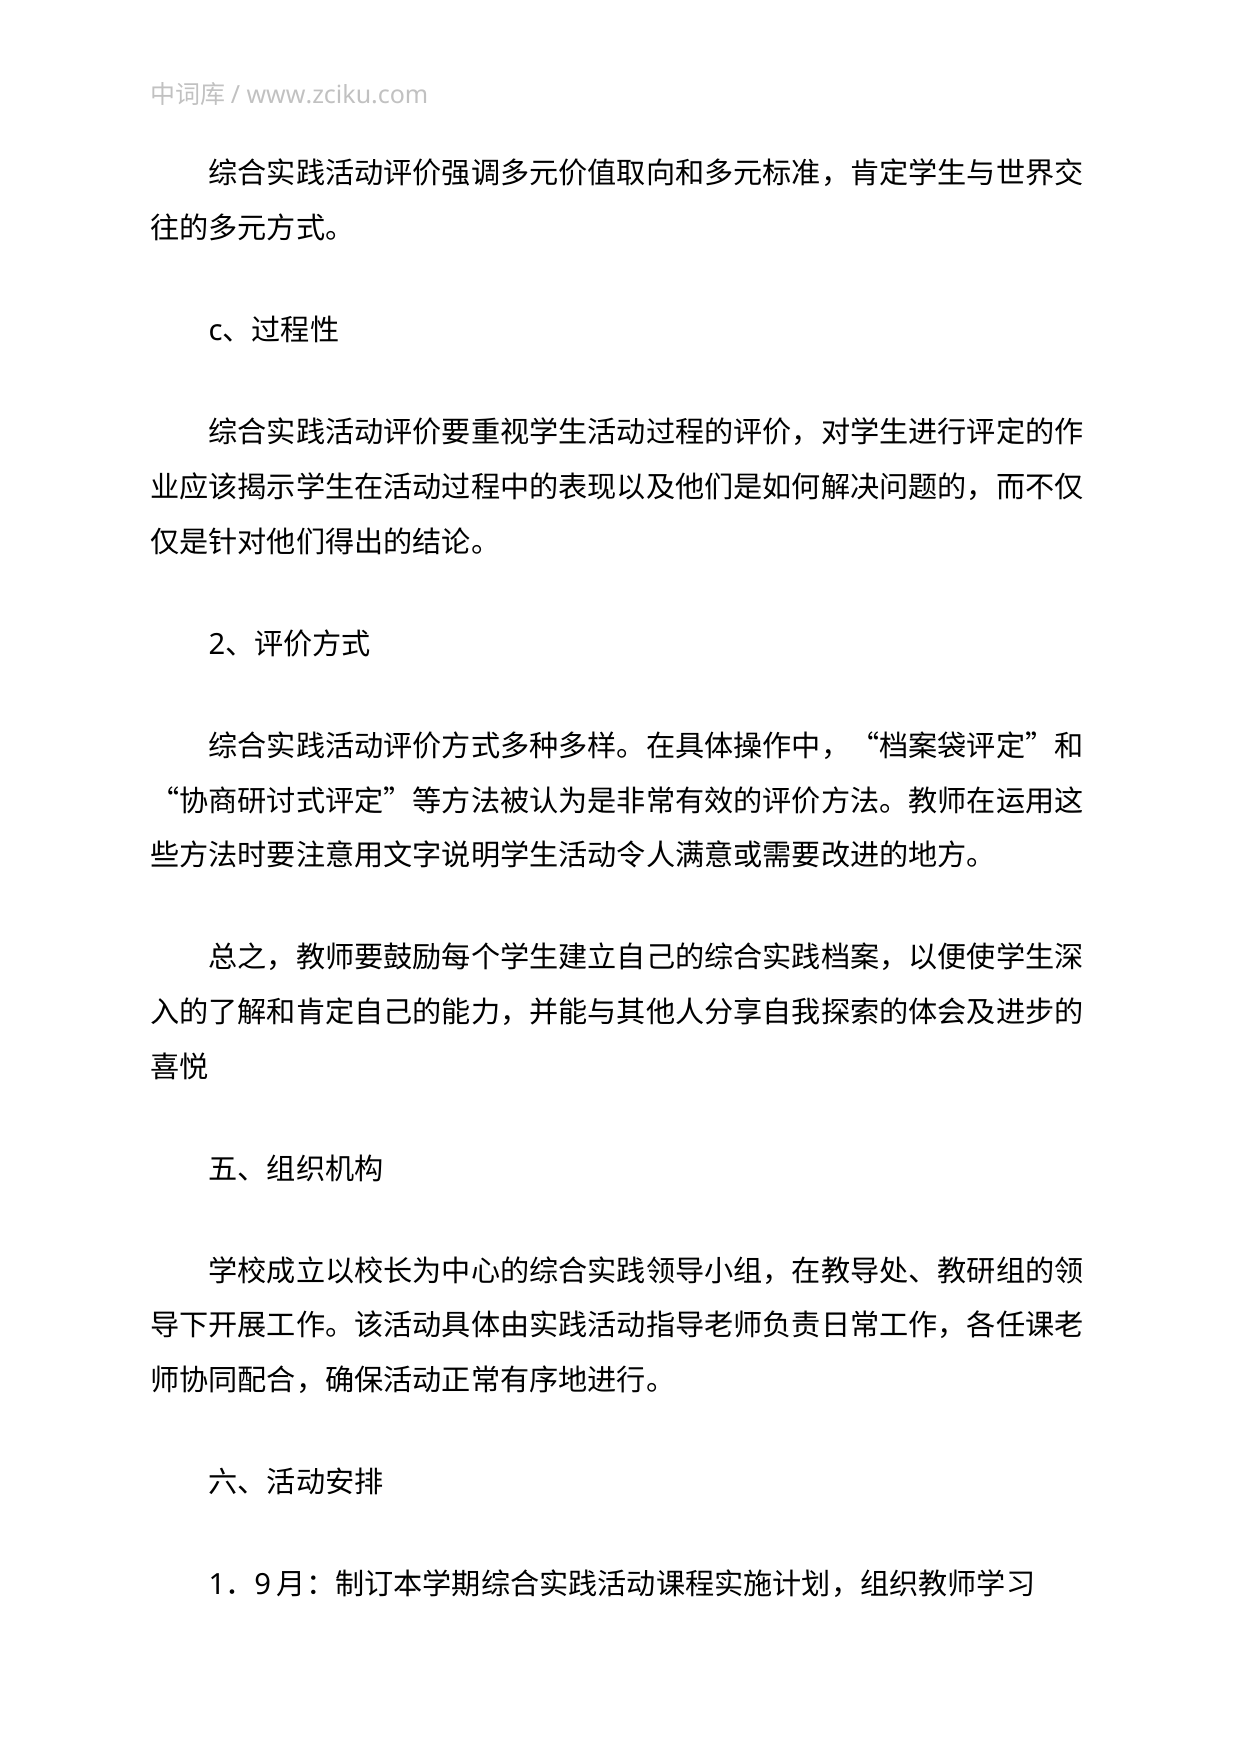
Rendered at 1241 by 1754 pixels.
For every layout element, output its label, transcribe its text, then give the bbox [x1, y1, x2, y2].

text 综合实践活动评价要重视学生活动过程的评价，对学生进行评定的作业应该揭示学生在活动过程中的表现以及他们是如何解决问题的，而不仅仅是针对他们得出的结论。 [150, 409, 1090, 561]
text 综合实践活动评价强调多元价值取向和多元标准，肯定学生与世界交往的多元方式。 [150, 150, 1090, 247]
text 学校成立以校长为中心的综合实践领导小组，在教导处、教研组的领导下开展工作。该活动具体由实践活动指导老师负责日常工作，各任课老师协同配合，确保活动正常有序地进行。 [150, 1247, 1090, 1399]
text 总之，教师要鼓励每个学生建立自己的综合实践档案，以便使学生深入的了解和肯定自己的能力，并能与其他人分享自我探索的体会及进步的喜悦 [150, 934, 1090, 1086]
text 五、组织机构 [150, 1145, 1090, 1188]
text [150, 1560, 1090, 1603]
text 2、评价方式 [150, 620, 1090, 663]
text 六、活动安排 [150, 1459, 1090, 1501]
text 综合实践活动评价方式多种多样。在具体操作中，“档案袋评定”和“协商研讨式评定”等方法被认为是非常有效的评价方法。教师在运用这些方法时要注意用文字说明学生活动令人满意或需要改进的地方。 [150, 722, 1090, 874]
text c、过程性 [150, 307, 1090, 349]
